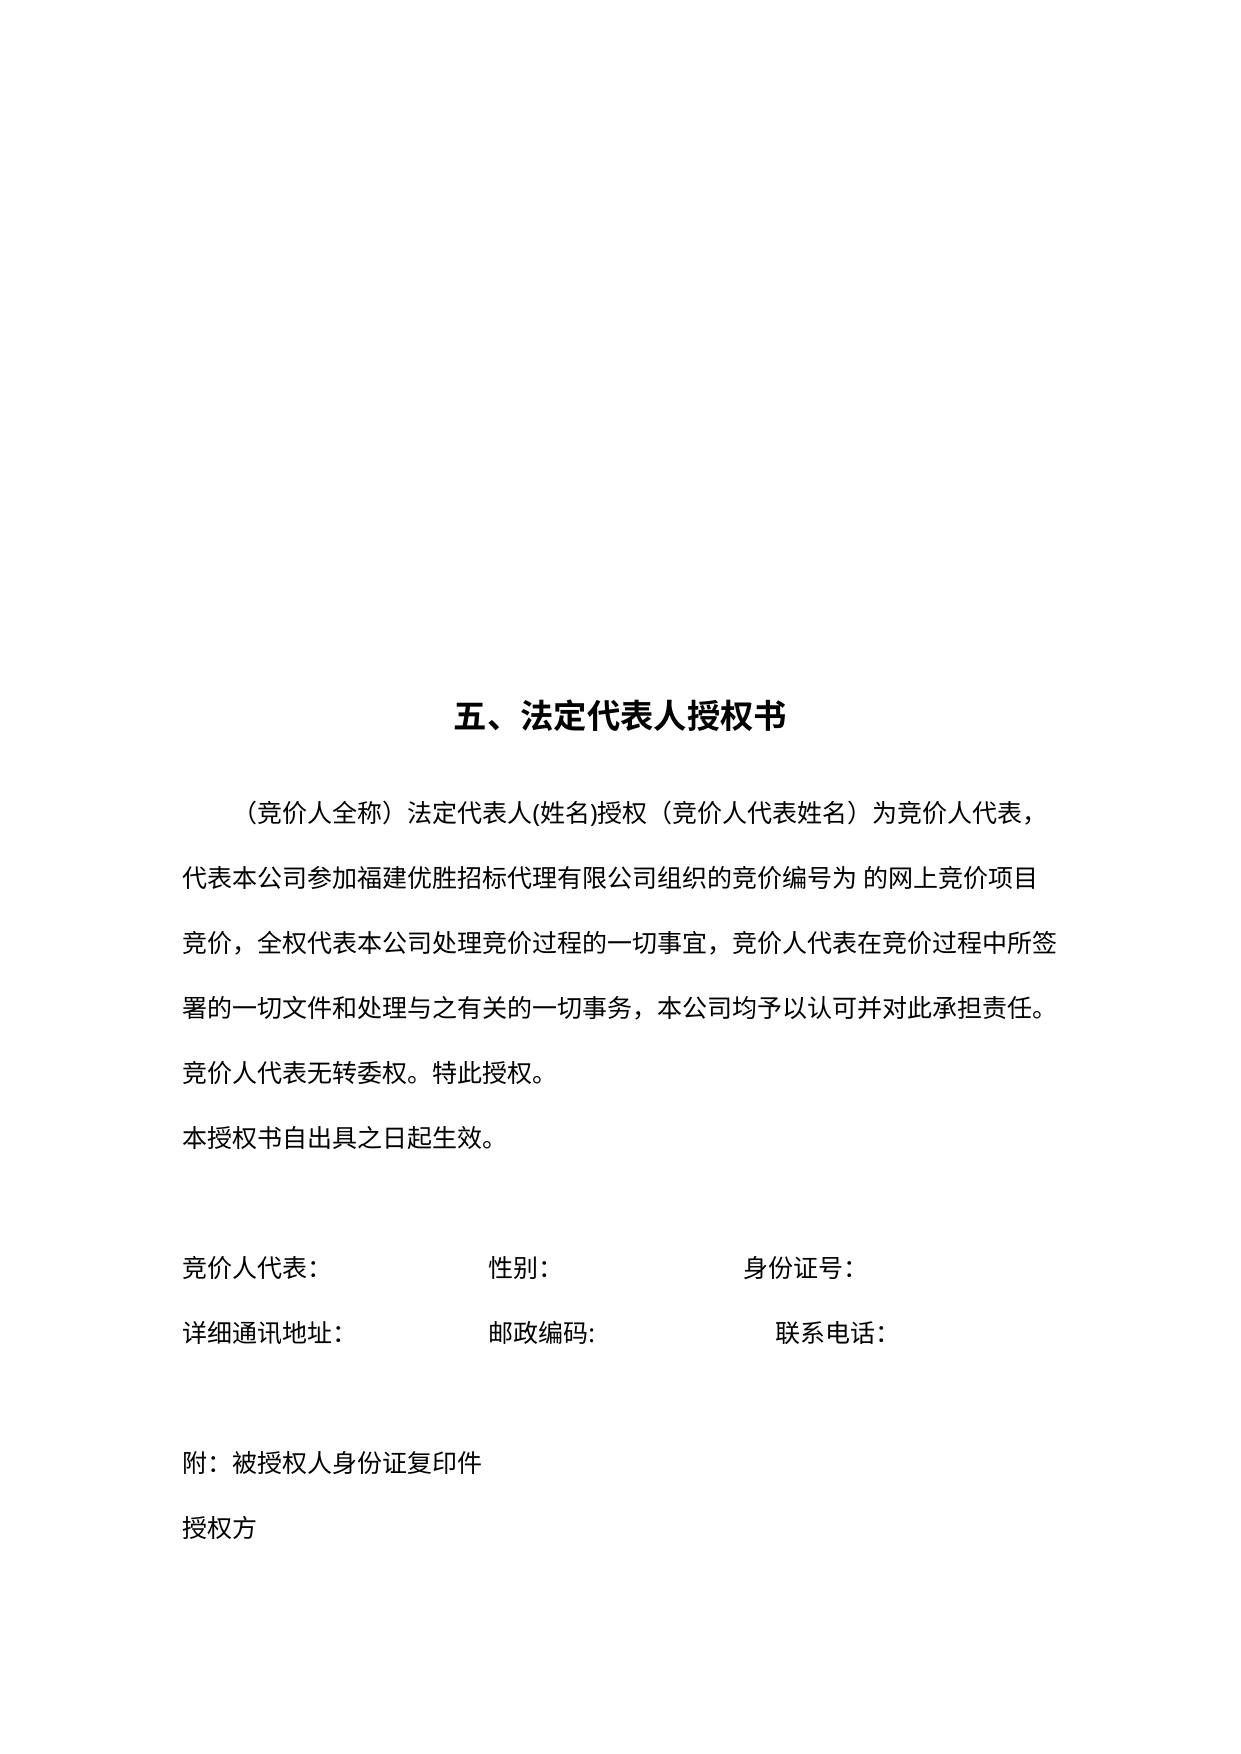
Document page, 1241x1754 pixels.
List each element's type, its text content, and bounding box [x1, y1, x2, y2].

text 五、法定代表人授权书 [182, 682, 1058, 747]
text 竞价人代表： 性别： 身份证号： [182, 1234, 1058, 1299]
text 附：被授权人身份证复印件 [182, 1429, 1058, 1494]
text 本授权书自出具之日起生效。 [182, 1104, 1058, 1169]
text 授权方 [182, 1494, 1058, 1559]
text 详细通讯地址： 邮政编码: 联系电话： [182, 1299, 1058, 1364]
text （竞价人全称）法定代表人(姓名)授权（竞价人代表姓名）为竞价人代表，代表本公司参加福建优胜招标代理有限公司组织的竞价编号为 的网上竞价项目竞价，全权代表本公司处理竞价过程的一切事宜，竞价人代表在竞价过程中所签署的一切文件和处理与之有关的一切事务，本公司均予以认可并对此承担责任。竞价人代表无转委权。特此授权。 [182, 779, 1058, 1104]
